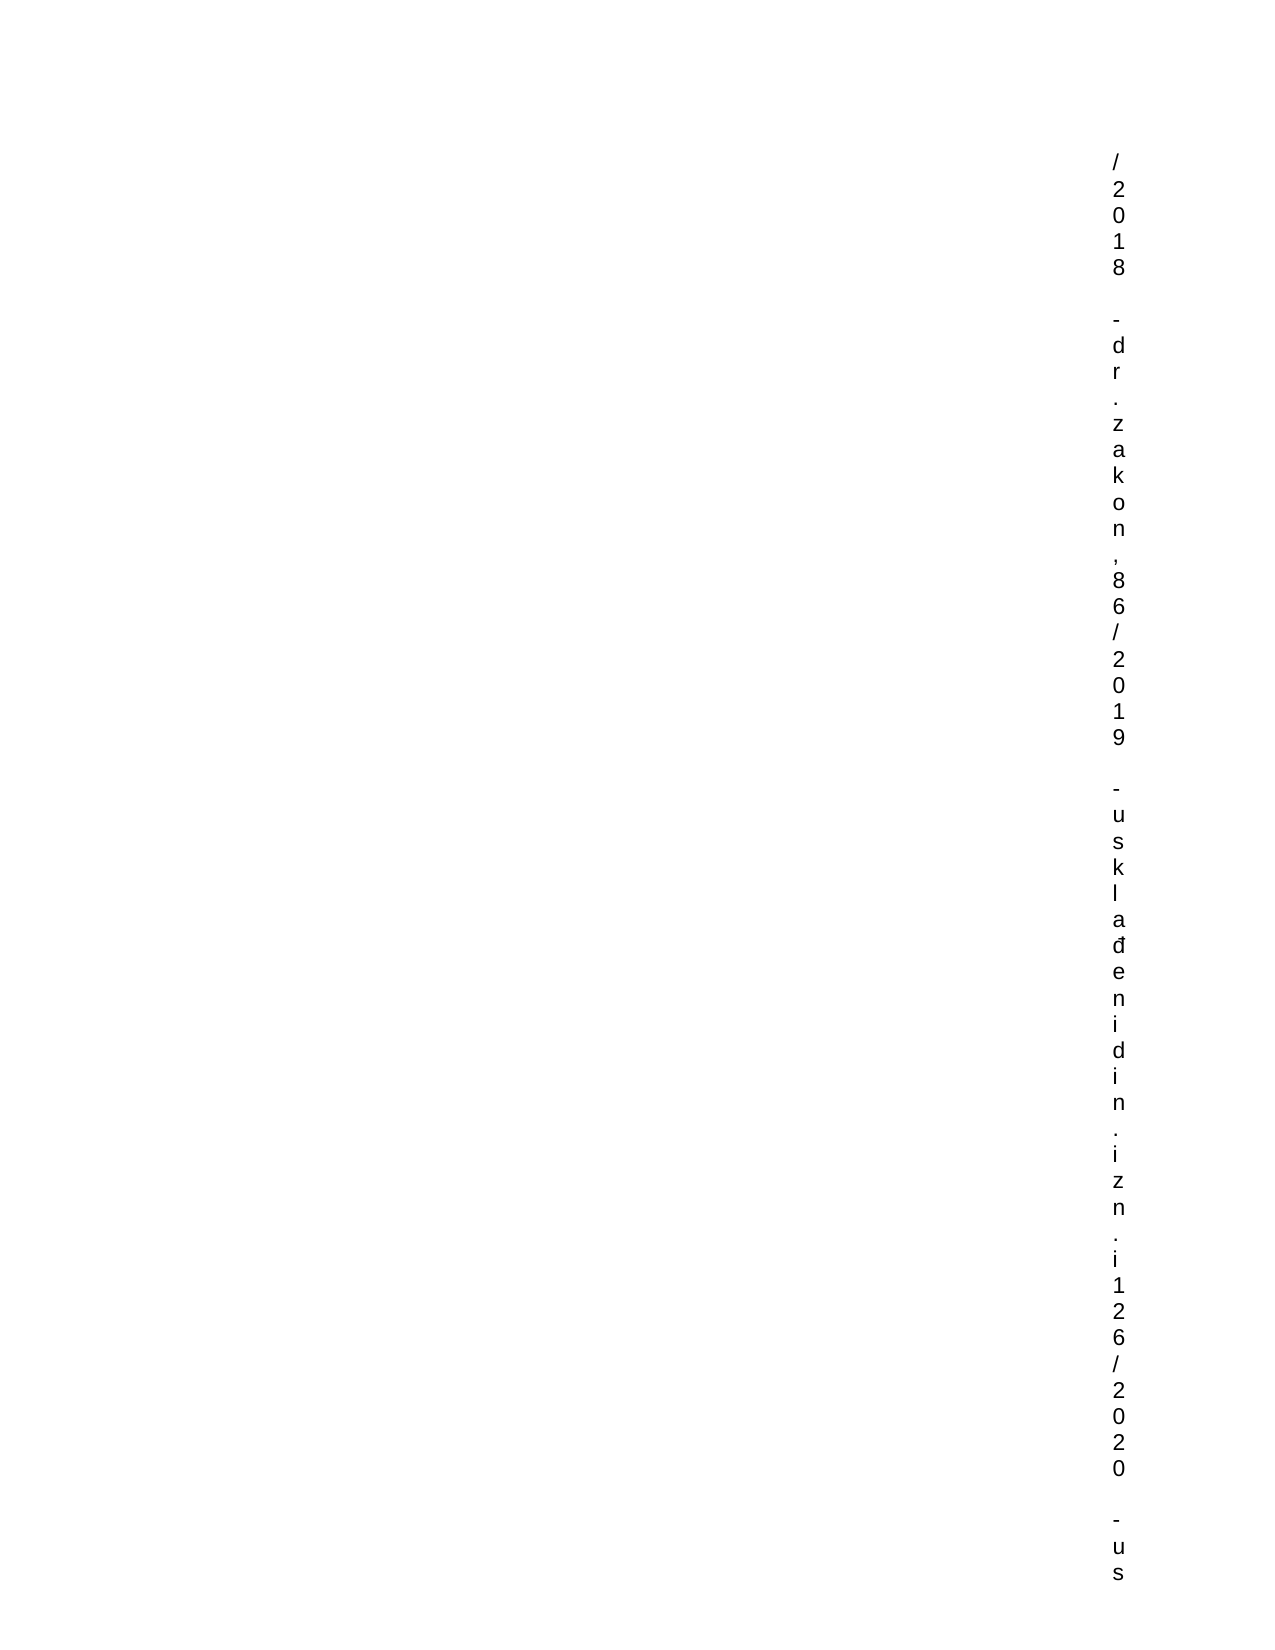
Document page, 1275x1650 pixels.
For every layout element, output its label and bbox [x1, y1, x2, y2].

list [1112, 150, 1125, 1585]
